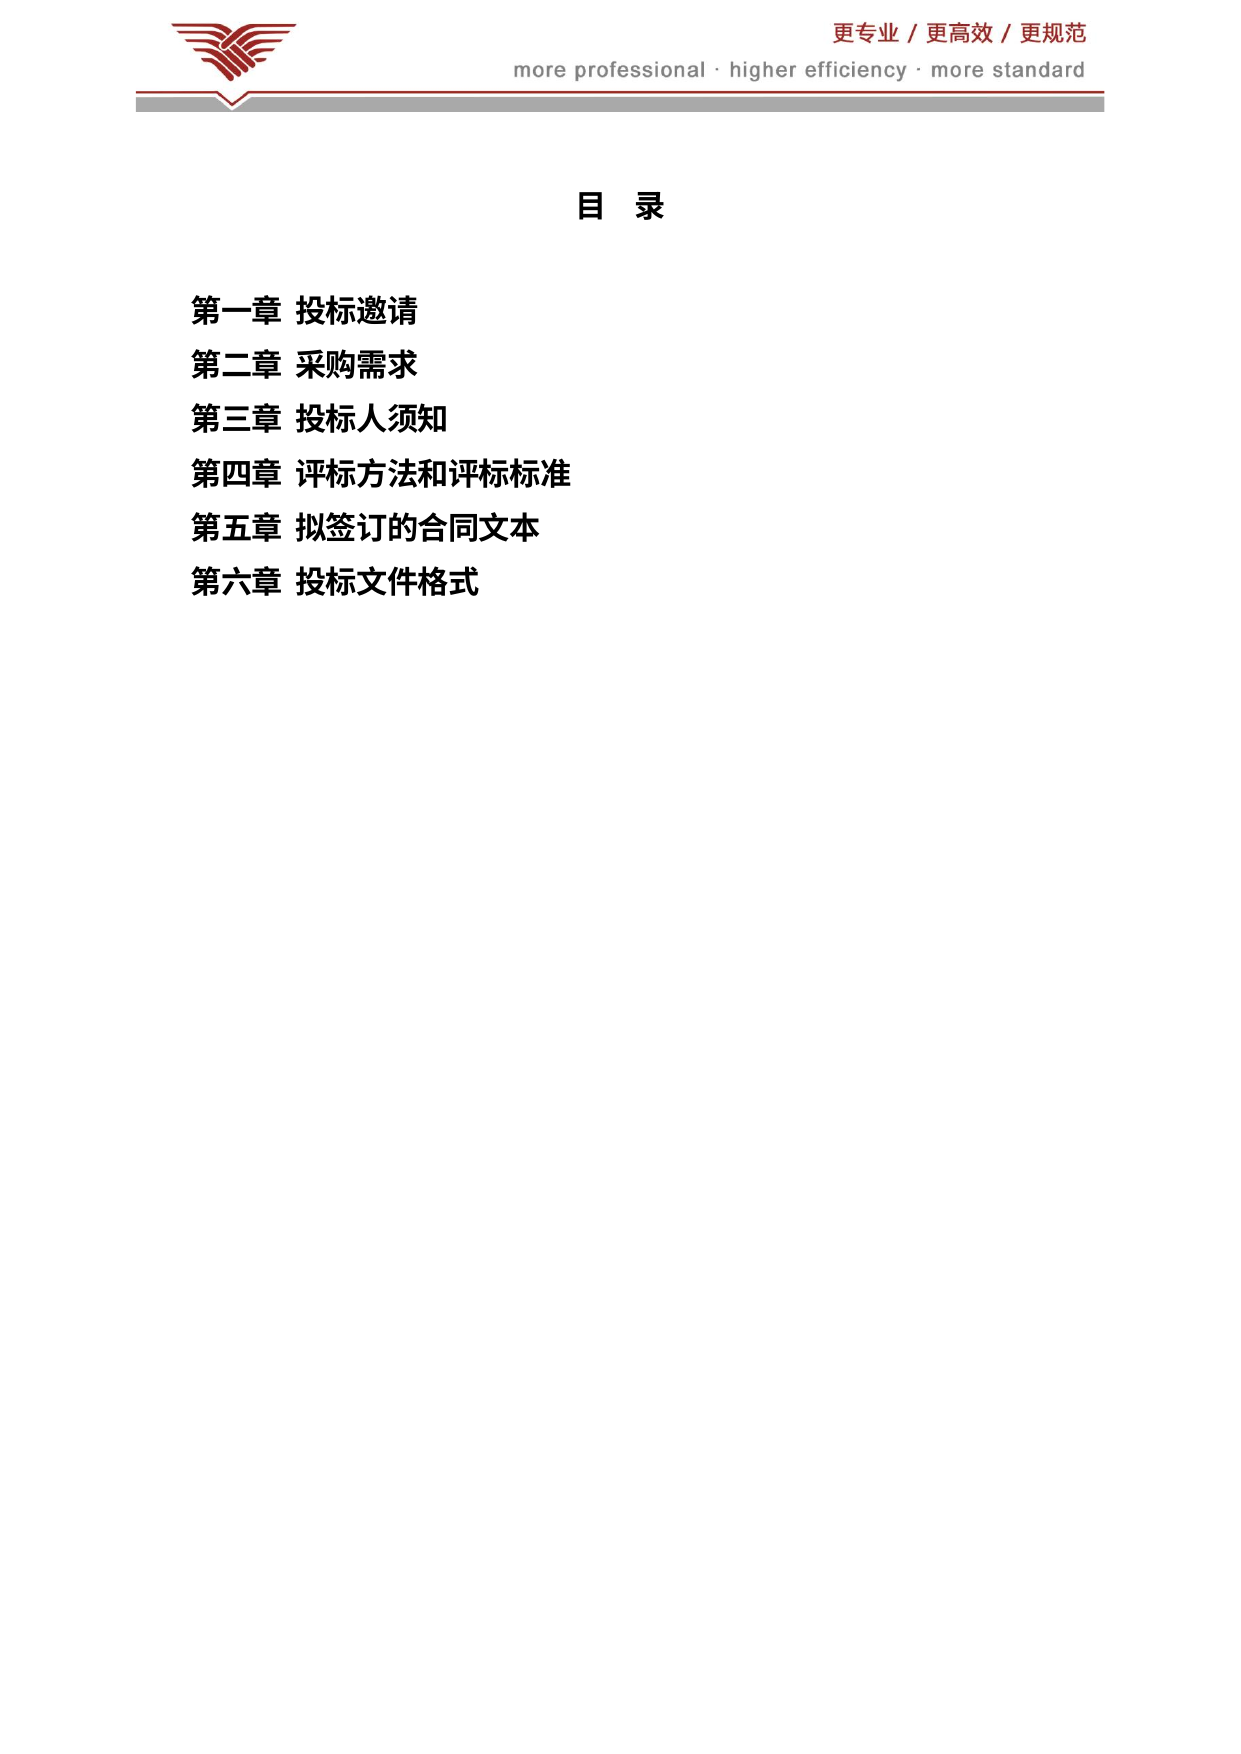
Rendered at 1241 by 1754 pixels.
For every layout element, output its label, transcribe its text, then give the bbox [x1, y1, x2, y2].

text 第六章 投标文件格式 [130, 557, 1110, 602]
text 第三章 投标人须知 [130, 394, 1110, 440]
text 第五章 拟签订的合同文本 [130, 503, 1110, 548]
picture [135, 0, 1105, 112]
text 目 录 [130, 181, 1110, 226]
text 第一章 投标邀请 [130, 286, 1110, 331]
text 第四章 评标方法和评标标准 [130, 449, 1110, 494]
text 第二章 采购需求 [130, 340, 1110, 386]
